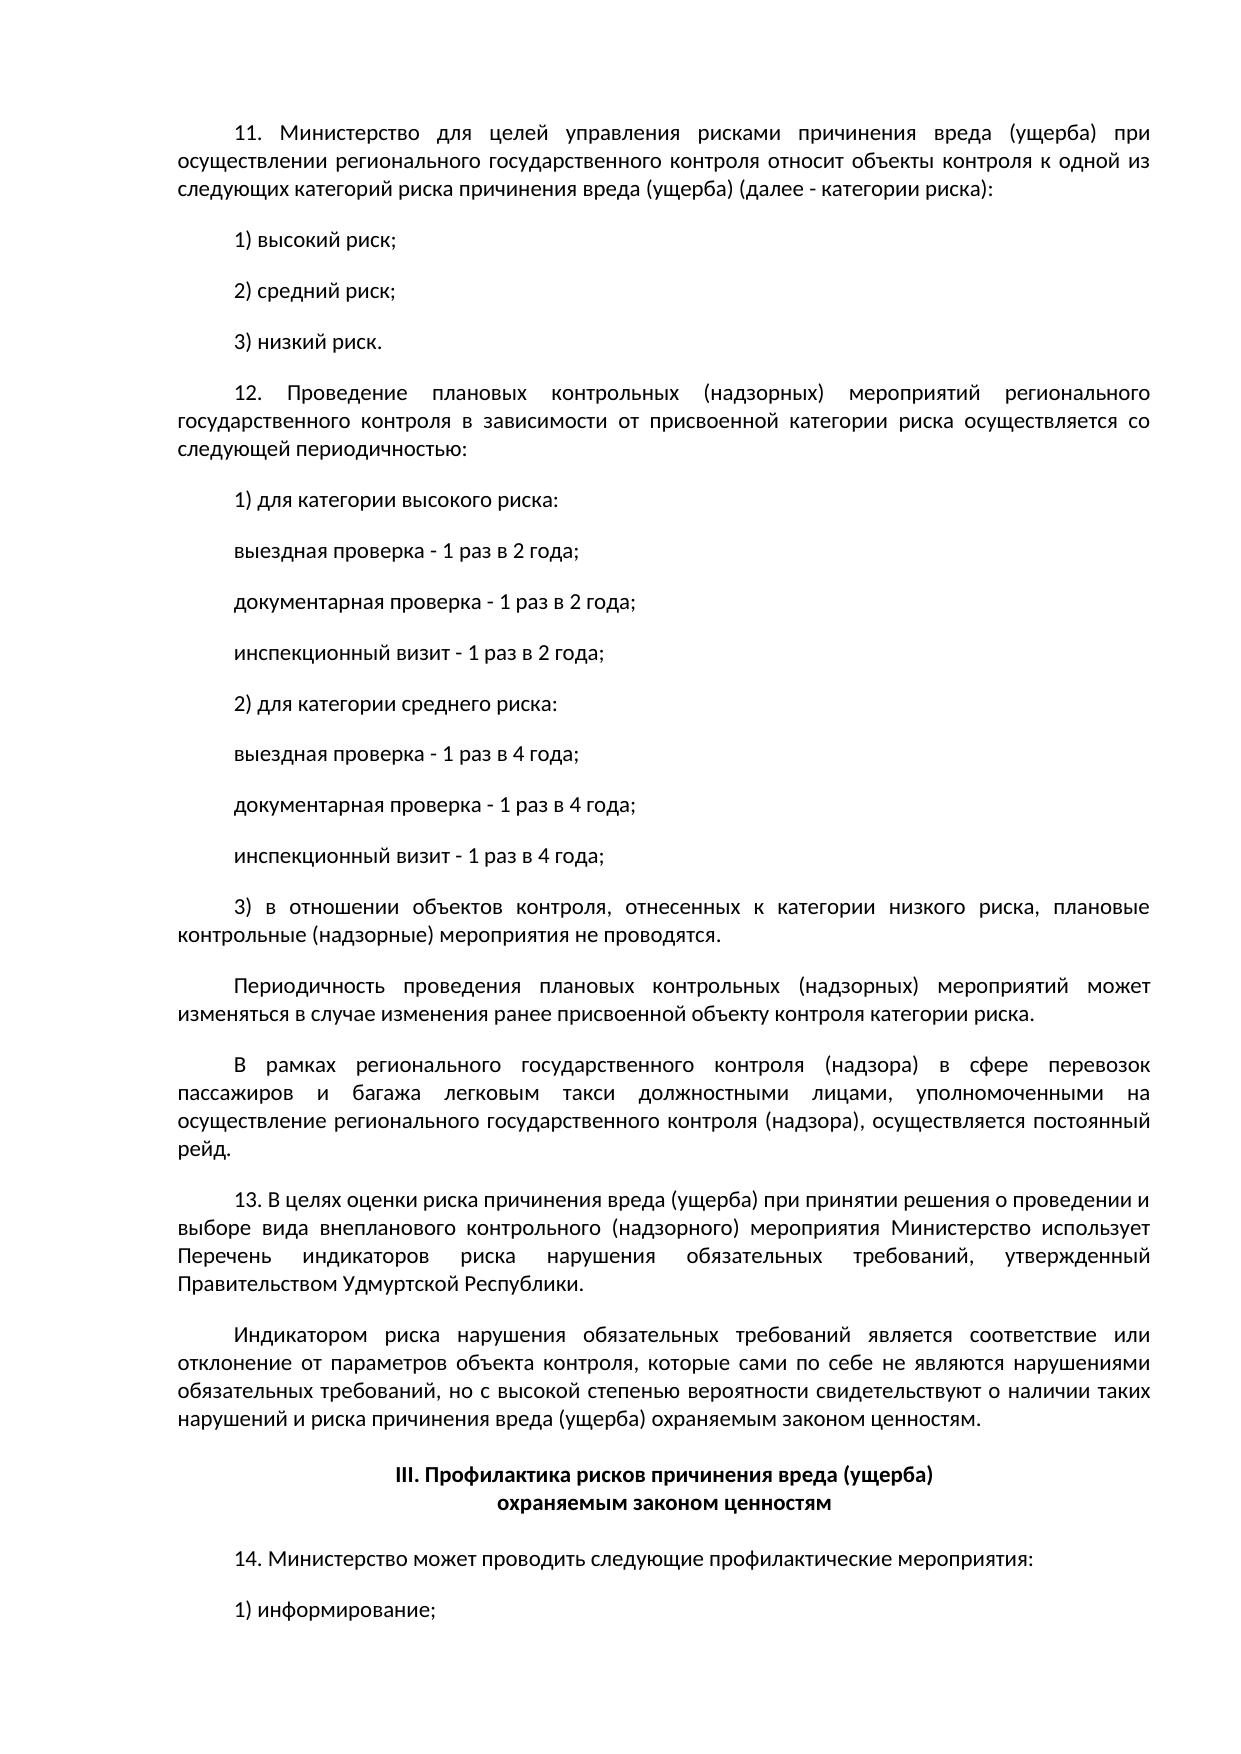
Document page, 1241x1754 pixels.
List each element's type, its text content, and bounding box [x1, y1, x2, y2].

text документарная проверка - 1 раз в 2 года; [177, 587, 1152, 615]
text 1) для категории высокого риска: [177, 485, 1152, 513]
text 11. Министерство для целей управления рисками причинения вреда (ущерба) при осуществлении регионального государственного контроля относит объекты контроля к одной из следующих категорий риска причинения вреда (ущерба) (далее - категории риска): [177, 118, 1152, 202]
text Индикатором риска нарушения обязательных требований является соответствие или отклонение от параметров объекта контроля, которые сами по себе не являются нарушениями обязательных требований, но с высокой степенью вероятности свидетельствуют о наличии таких нарушений и риска причинения вреда (ущерба) охраняемым законом ценностям. [177, 1320, 1152, 1432]
text 2) средний риск; [177, 276, 1152, 304]
title охраняемым законом ценностям [177, 1488, 1152, 1516]
text 13. В целях оценки риска причинения вреда (ущерба) при принятии решения о проведении и выборе вида внепланового контрольного (надзорного) мероприятия Министерство использует Перечень индикаторов риска нарушения обязательных требований, утвержденный Правительством Удмуртской Республики. [177, 1185, 1152, 1297]
title III. Профилактика рисков причинения вреда (ущерба) [177, 1460, 1152, 1488]
text 12. Проведение плановых контрольных (надзорных) мероприятий регионального государственного контроля в зависимости от присвоенной категории риска осуществляется со следующей периодичностью: [177, 378, 1152, 462]
text Периодичность проведения плановых контрольных (надзорных) мероприятий может изменяться в случае изменения ранее присвоенной объекту контроля категории риска. [177, 971, 1152, 1027]
text выездная проверка - 1 раз в 2 года; [177, 536, 1152, 564]
text 3) низкий риск. [177, 327, 1152, 355]
text 3) в отношении объектов контроля, отнесенных к категории низкого риска, плановые контрольные (надзорные) мероприятия не проводятся. [177, 892, 1152, 948]
text выездная проверка - 1 раз в 4 года; [177, 739, 1152, 768]
text В рамках регионального государственного контроля (надзора) в сфере перевозок пассажиров и багажа легковым такси должностными лицами, уполномоченными на осуществление регионального государственного контроля (надзора), осуществляется постоянный рейд. [177, 1050, 1152, 1162]
text инспекционный визит - 1 раз в 2 года; [177, 638, 1152, 666]
text документарная проверка - 1 раз в 4 года; [177, 791, 1152, 818]
text 1) высокий риск; [177, 225, 1152, 253]
text 14. Министерство может проводить следующие профилактические мероприятия: [177, 1544, 1152, 1572]
text 1) информирование; [177, 1595, 1152, 1623]
text инспекционный визит - 1 раз в 4 года; [177, 841, 1152, 869]
text 2) для категории среднего риска: [177, 689, 1152, 717]
